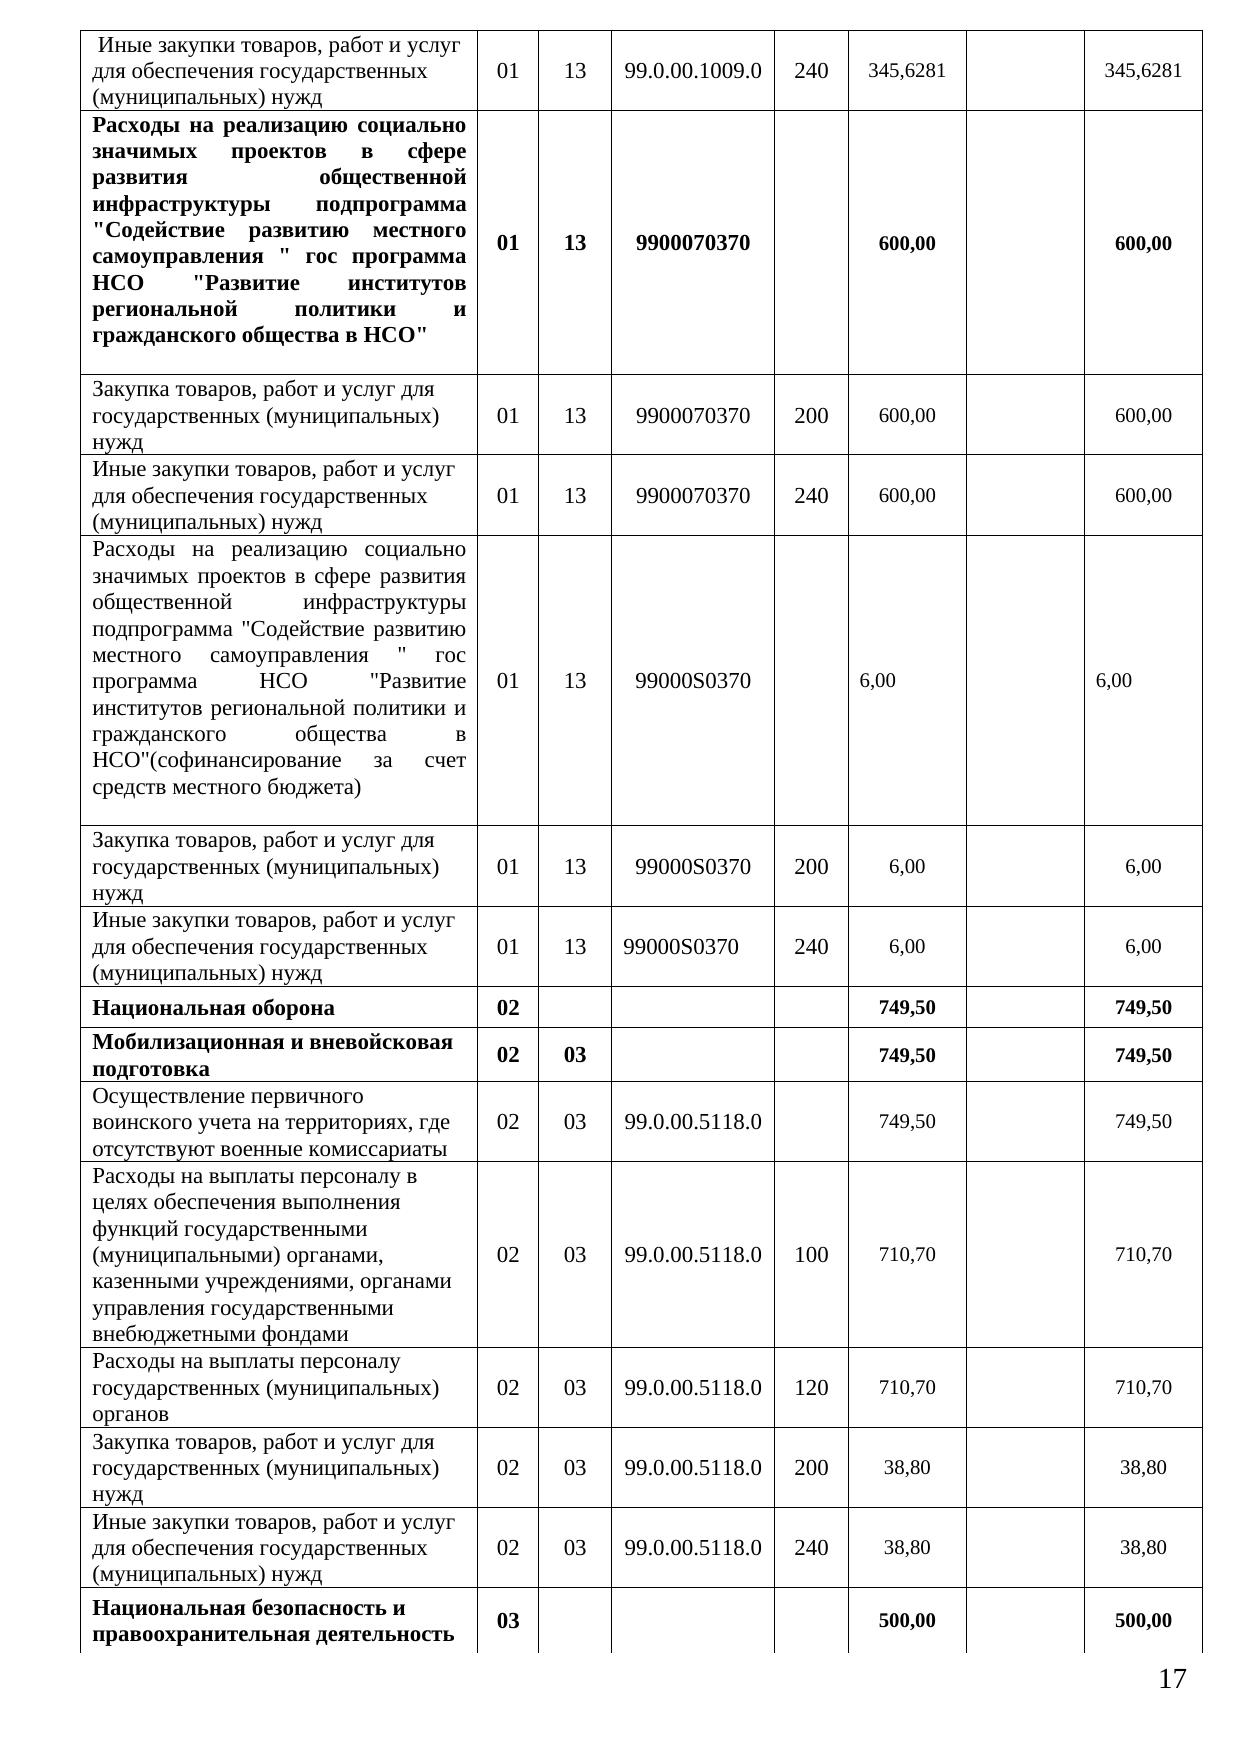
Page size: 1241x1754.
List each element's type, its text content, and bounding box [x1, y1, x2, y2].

table_cell 600,00 [849, 455, 966, 534]
table_cell 13 [539, 536, 611, 825]
table_cell 200 [775, 375, 848, 454]
table_cell 200 [775, 1428, 848, 1507]
table_cell 240 [775, 1508, 848, 1587]
table_cell [775, 987, 848, 1027]
table_cell 13 [539, 455, 611, 534]
table_cell 99.0.00.5118.0 [612, 1508, 774, 1587]
table_cell 9900070370 [612, 455, 774, 534]
table_cell 99000S0370 [612, 536, 774, 825]
table_cell 749,50 [849, 987, 966, 1027]
table_cell 02 [478, 1428, 538, 1507]
table_cell Расходы на выплаты персоналу государственных (муниципальных) органов [81, 1348, 477, 1427]
table_cell 38,80 [849, 1428, 966, 1507]
table_cell 600,00 [1085, 111, 1202, 374]
table_cell 710,70 [1085, 1348, 1202, 1427]
table_cell 500,00 [1085, 1588, 1202, 1652]
table_cell 6,00 [849, 536, 966, 825]
table_cell Мобилизационная и вневойсковая подготовка [81, 1028, 477, 1081]
table_cell [967, 826, 1084, 906]
table_cell 02 [478, 1162, 538, 1347]
table_cell 99.0.00.1009.0 [612, 31, 774, 110]
table_cell 03 [478, 1588, 538, 1652]
table_cell 13 [539, 31, 611, 110]
table_cell 99000S0370 [612, 907, 774, 986]
table_cell 710,70 [1085, 1162, 1202, 1347]
table_cell 120 [775, 1348, 848, 1427]
table_cell 01 [478, 826, 538, 906]
table_cell 03 [539, 1428, 611, 1507]
table_cell [967, 1428, 1084, 1507]
table_cell [967, 536, 1084, 825]
table_cell Расходы на выплаты персоналу в целях обеспечения выполнения функций государственными (муниципальными) органами, казенными учреждениями, органами управления государственными внебюджетными фондами [81, 1162, 477, 1347]
table_cell Иные закупки товаров, работ и услуг для обеспечения государственных (муниципальных) нужд [81, 455, 477, 534]
table_cell 240 [775, 31, 848, 110]
table_cell 749,50 [1085, 987, 1202, 1027]
table_cell 500,00 [849, 1588, 966, 1652]
table_cell 13 [539, 111, 611, 374]
table_cell 02 [478, 1508, 538, 1587]
table_cell 38,80 [1085, 1508, 1202, 1587]
table_cell 99.0.00.5118.0 [612, 1348, 774, 1427]
table_cell [967, 375, 1084, 454]
table_cell 9900070370 [612, 111, 774, 374]
table_cell Национальная оборона [81, 987, 477, 1027]
table_cell 6,00 [1085, 536, 1202, 825]
table_cell 600,00 [849, 375, 966, 454]
table_cell 710,70 [849, 1162, 966, 1347]
table_cell 03 [539, 1348, 611, 1427]
table_cell 99000S0370 [612, 826, 774, 906]
table_cell Иные закупки товаров, работ и услуг для обеспечения государственных (муниципальных) нужд [81, 1508, 477, 1587]
table_cell Осуществление первичного воинского учета на территориях, где отсутствуют военные комиссариаты [81, 1082, 477, 1161]
table_cell 600,00 [849, 111, 966, 374]
table_cell Расходы на реализацию социально значимых проектов в сфере развития общественной инфраструктуры подпрограмма "Содействие развитию местного самоуправления " гос программа НСО "Развитие институтов региональной политики и гражданского общества в НСО" [81, 111, 477, 374]
table_cell [612, 1588, 774, 1652]
table_cell [775, 536, 848, 825]
table_cell 99.0.00.5118.0 [612, 1428, 774, 1507]
table_cell 749,50 [1085, 1082, 1202, 1161]
table_cell [612, 1028, 774, 1081]
table_cell [967, 987, 1084, 1027]
table_cell 01 [478, 111, 538, 374]
table_cell [967, 111, 1084, 374]
table_cell 240 [775, 907, 848, 986]
table_cell Закупка товаров, работ и услуг для государственных (муниципальных) нужд [81, 375, 477, 454]
table_cell 9900070370 [612, 375, 774, 454]
table_cell 01 [478, 455, 538, 534]
table_cell 03 [539, 1508, 611, 1587]
table_cell 01 [478, 31, 538, 110]
table_cell 6,00 [1085, 826, 1202, 906]
table_cell 38,80 [849, 1508, 966, 1587]
table_cell 01 [478, 375, 538, 454]
table_cell 749,50 [849, 1028, 966, 1081]
table_cell 99.0.00.5118.0 [612, 1082, 774, 1161]
table_cell 600,00 [1085, 455, 1202, 534]
table_cell 345,6281 [849, 31, 966, 110]
table_cell 749,50 [849, 1082, 966, 1161]
table_cell [967, 1162, 1084, 1347]
table_cell 200 [775, 826, 848, 906]
table_cell [775, 111, 848, 374]
table_cell 13 [539, 826, 611, 906]
table_cell 345,6281 [1085, 31, 1202, 110]
table_cell [539, 987, 611, 1027]
table_cell 710,70 [849, 1348, 966, 1427]
table_cell 240 [775, 455, 848, 534]
table_cell [967, 1028, 1084, 1081]
table_cell Иные закупки товаров, работ и услуг для обеспечения государственных (муниципальных) нужд [81, 31, 477, 110]
table_cell Закупка товаров, работ и услуг для государственных (муниципальных) нужд [81, 826, 477, 906]
table_cell [967, 1588, 1084, 1652]
table_cell 02 [478, 1348, 538, 1427]
table_cell Расходы на реализацию социально значимых проектов в сфере развития общественной инфраструктуры подпрограмма "Содействие развитию местного самоуправления " гос программа НСО "Развитие институтов региональной политики и гражданского общества в НСО"(софинансирование за счет средств местного бюджета) [81, 536, 477, 825]
table_cell [612, 987, 774, 1027]
table_cell 03 [539, 1082, 611, 1161]
table_cell [775, 1588, 848, 1652]
table_cell [967, 1082, 1084, 1161]
table_cell 01 [478, 536, 538, 825]
table_cell Иные закупки товаров, работ и услуг для обеспечения государственных (муниципальных) нужд [81, 907, 477, 986]
table_cell Национальная безопасность и правоохранительная деятельность [81, 1588, 477, 1652]
table_cell 02 [478, 1028, 538, 1081]
table_cell [967, 1348, 1084, 1427]
table_cell 03 [539, 1028, 611, 1081]
table_cell 38,80 [1085, 1428, 1202, 1507]
table_cell [967, 1508, 1084, 1587]
table_cell 6,00 [849, 826, 966, 906]
table_cell [539, 1588, 611, 1652]
table_cell [775, 1028, 848, 1081]
table_cell [967, 907, 1084, 986]
table_cell 749,50 [1085, 1028, 1202, 1081]
table_cell 13 [539, 375, 611, 454]
table_cell [775, 1082, 848, 1161]
table_cell 100 [775, 1162, 848, 1347]
table_cell 13 [539, 907, 611, 986]
table_cell Закупка товаров, работ и услуг для государственных (муниципальных) нужд [81, 1428, 477, 1507]
table_cell 99.0.00.5118.0 [612, 1162, 774, 1347]
table_cell 01 [478, 907, 538, 986]
table_cell 600,00 [1085, 375, 1202, 454]
table_cell [967, 31, 1084, 110]
table_cell 02 [478, 1082, 538, 1161]
table_cell 6,00 [1085, 907, 1202, 986]
table_cell [967, 455, 1084, 534]
table_cell 02 [478, 987, 538, 1027]
table_cell 03 [539, 1162, 611, 1347]
table_cell 6,00 [849, 907, 966, 986]
